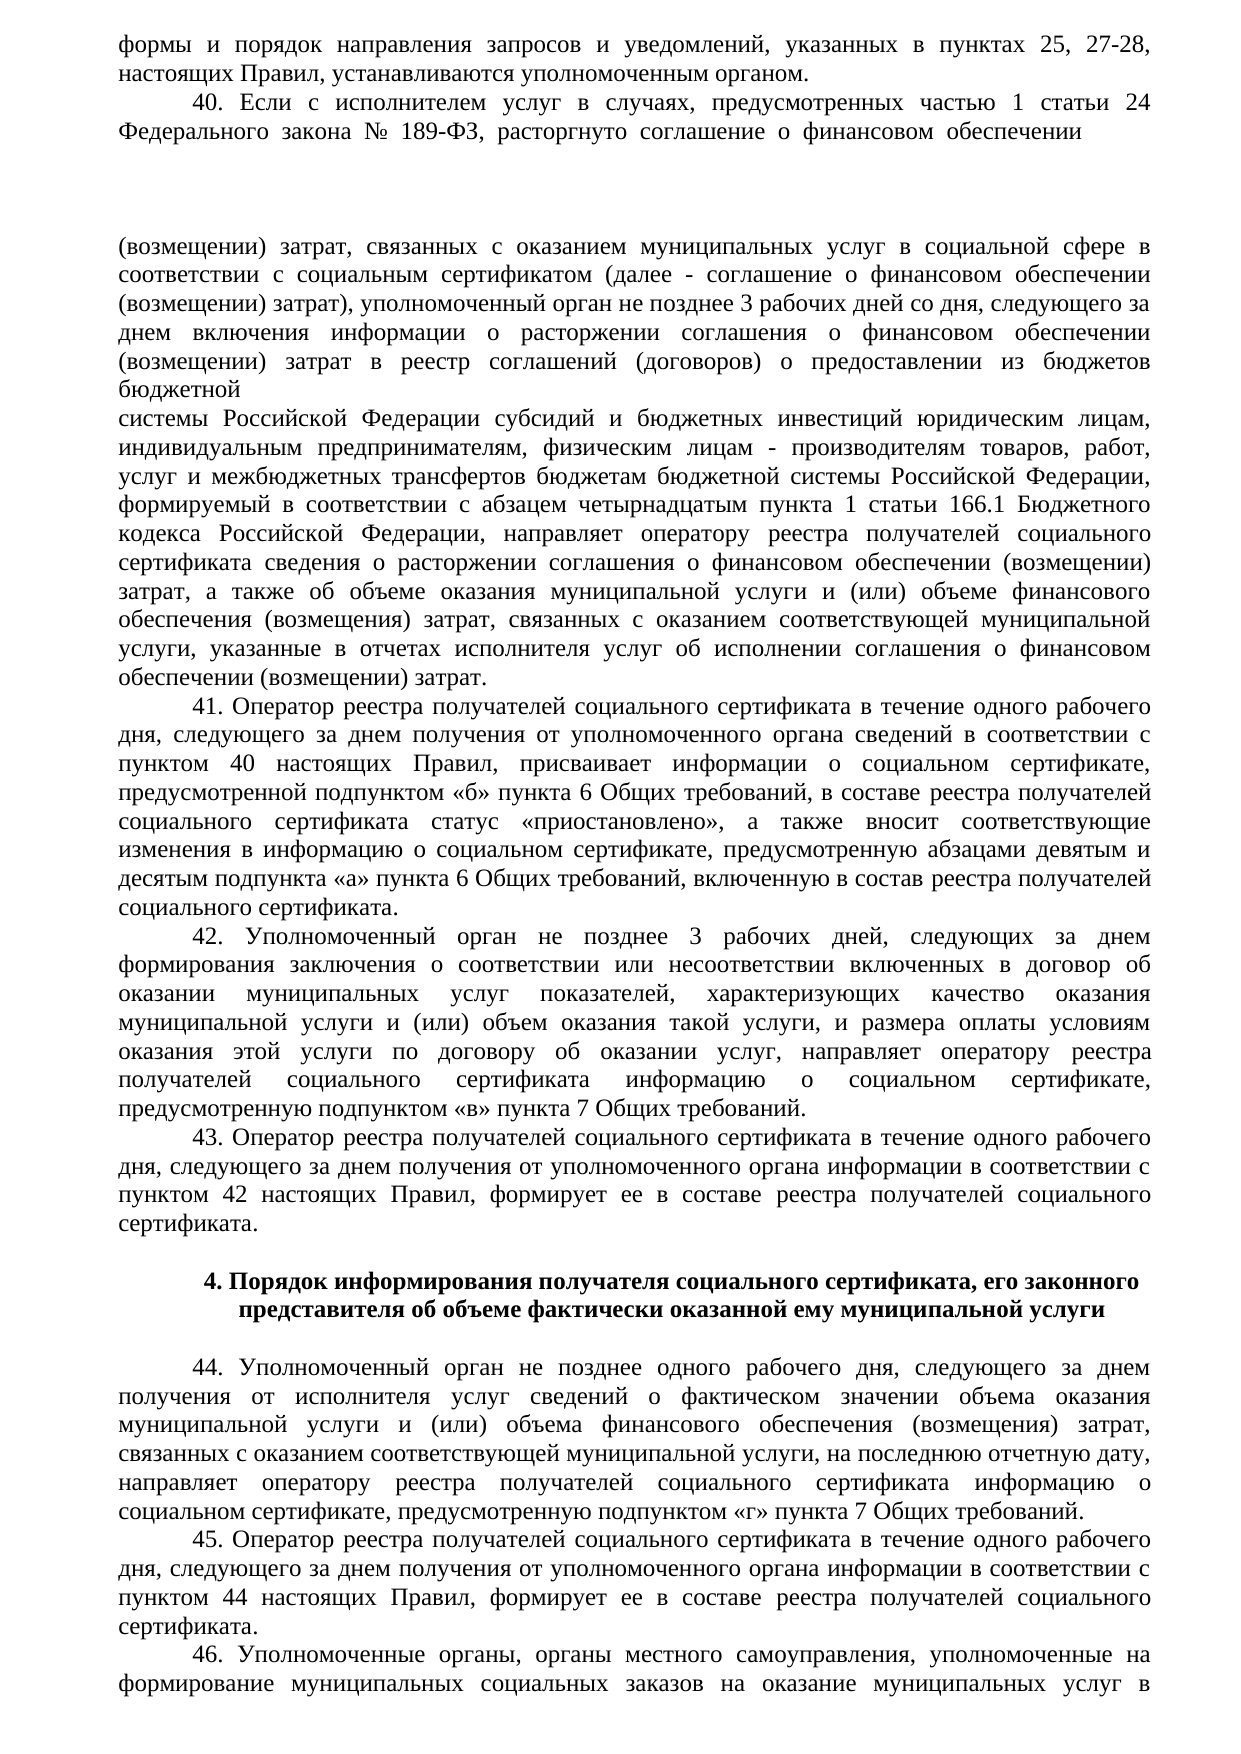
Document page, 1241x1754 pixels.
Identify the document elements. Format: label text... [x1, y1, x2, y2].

text 44. Уполномоченный орган не позднее одного рабочего дня, следующего за днем получения от исполнителя услуг сведений о фактическом значении объема оказания муниципальной услуги и (или) объема финансового обеспечения (возмещения) затрат, связанных с оказанием соответствующей муниципальной услуги, на последнюю отчетную дату, направляет оператору реестра получателей социального сертификата информацию о социальном сертификате, предусмотренную подпунктом «г» пункта 7 Общих требований. [118, 1352, 1152, 1524]
text 42. Уполномоченный орган не позднее 3 рабочих дней, следующих за днем формирования заключения о соответствии или несоответствии включенных в договор об оказании муниципальных услуг показателей, характеризующих качество оказания муниципальной услуги и (или) объем оказания такой услуги, и размера оплаты условиям оказания этой услуги по договору об оказании услуг, направляет оператору реестра получателей социального сертификата информацию о социальном сертификате, предусмотренную подпунктом «в» пункта 7 Общих требований. [118, 921, 1152, 1122]
text 45. Оператор реестра получателей социального сертификата в течение одного рабочего дня, следующего за днем получения от уполномоченного органа информации в соответствии с пунктом 44 настоящих Правил, формирует ее в составе реестра получателей социального сертификата. [118, 1524, 1152, 1639]
list системы Российской Федерации субсидий и бюджетных инвестиций юридическим лицам, индивидуальным предпринимателям, физическим лицам - производителям товаров, работ, услуг и межбюджетных трансфертов бюджетам бюджетной системы Российской Федерации, формируемый в соответствии с абзацем четырнадцатым пункта 1 статьи 166.1 Бюджетного кодекса Российской Федерации, направляет оператору реестра получателей социального сертификата сведения о расторжении соглашения о финансовом обеспечении (возмещении) затрат, а также об объеме оказания муниципальной услуги и (или) объеме финансового обеспечения (возмещения) затрат, связанных с оказанием соответствующей муниципальной услуги, указанные в отчетах исполнителя услуг об исполнении соглашения о финансовом обеспечении (возмещении) затрат. [118, 403, 1152, 691]
text 43. Оператор реестра получателей социального сертификата в течение одного рабочего дня, следующего за днем получения от уполномоченного органа информации в соответствии с пунктом 42 настоящих Правил, формирует ее в составе реестра получателей социального сертификата. [118, 1122, 1152, 1237]
text 40. Если с исполнителем услуг в случаях, предусмотренных частью 1 статьи 24 Федерального закона № 189-ФЗ, расторгнуто соглашение о финансовом обеспечении [118, 87, 1152, 144]
text 41. Оператор реестра получателей социального сертификата в течение одного рабочего дня, следующего за днем получения от уполномоченного органа сведений в соответствии с пунктом 40 настоящих Правил, присваивает информации о социальном сертификате, предусмотренной подпунктом «б» пункта 6 Общих требований, в составе реестра получателей социального сертификата статус «приостановлено», а также вносит соответствующие изменения в информацию о социальном сертификате, предусмотренную абзацами девятым и десятым подпункта «а» пункта 6 Общих требований, включенную в состав реестра получателей социального сертификата. [118, 691, 1152, 921]
list 4. Порядок информирования получателя социального сертификата, его законного представителя об объеме фактически оказанной ему муниципальной услуги [192, 1266, 1152, 1323]
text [118, 1639, 1152, 1697]
text (возмещении) затрат, связанных с оказанием муниципальных услуг в социальной сфере в соответствии с социальным сертификатом (далее - соглашение о финансовом обеспечении (возмещении) затрат), уполномоченный орган не позднее 3 рабочих дней со дня, следующего за днем включения информации о расторжении соглашения о финансовом обеспечении (возмещении) затрат в реестр соглашений (договоров) о предоставлении из бюджетов бюджетной [118, 231, 1152, 403]
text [118, 29, 1152, 87]
